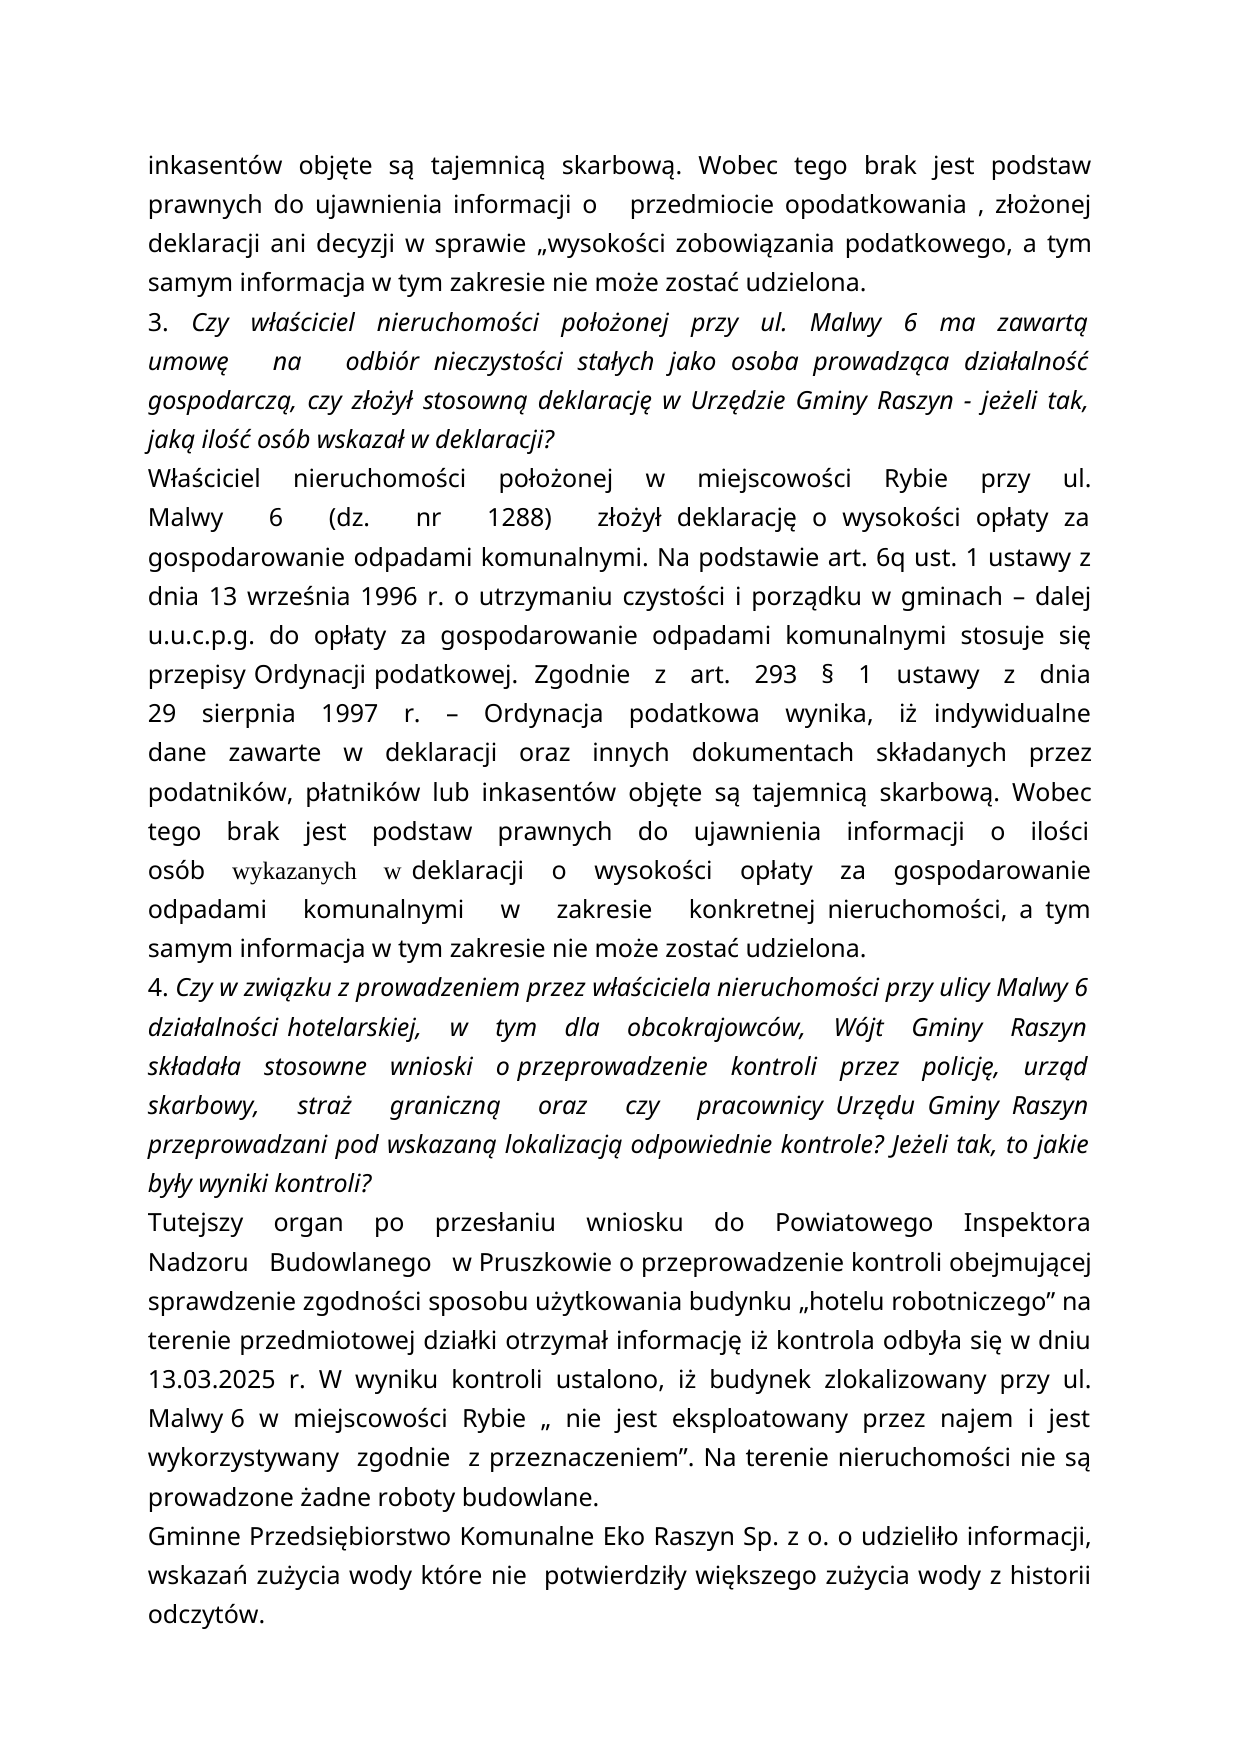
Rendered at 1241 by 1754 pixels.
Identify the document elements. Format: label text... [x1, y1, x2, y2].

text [148, 148, 1093, 299]
text 3. Czy właściciel nieruchomości położonej przy ul. Malwy 6 ma zawartą umowę na odbiór nieczystości stałych jako osoba prowadząca działalność gospodarczą, czy złożył stosowną deklarację w Urzędzie Gminy Raszyn - jeżeli tak, jaką ilość osób wskazał w deklaracji? [148, 304, 1093, 456]
text Gminne Przedsiębiorstwo Komunalne Eko Raszyn Sp. z o. o udzieliło informacji, wskazań zużycia wody które nie potwierdziły większego zużycia wody z historii odczytów. [148, 1518, 1093, 1631]
text 4. Czy w związku z prowadzeniem przez właściciela nieruchomości przy ulicy Malwy 6 działalności hotelarskiej, w tym dla obcokrajowców, Wójt Gminy Raszyn składała stosowne wnioski o przeprowadzenie kontroli przez policję, urząd skarbowy, straż graniczną oraz czy pracownicy Urzędu Gminy Raszyn przeprowadzani pod wskazaną lokalizacją odpowiednie kontrole? Jeżeli tak, to jakie były wyniki kontroli? [148, 970, 1093, 1200]
text Właściciel nieruchomości położonej w miejscowości Rybie przy ul. Malwy 6 (dz. nr 1288) złożył deklarację o wysokości opłaty za gospodarowanie odpadami komunalnymi. Na podstawie art. 6q ust. 1 ustawy z dnia 13 września 1996 r. o utrzymaniu czystości i porządku w gminach – dalej u.u.c.p.g. do opłaty za gospodarowanie odpadami komunalnymi stosuje się przepisy Ordynacji podatkowej. Zgodnie z art. 293 § 1 ustawy z dnia 29 sierpnia 1997 r. – Ordynacja podatkowa wynika, iż indywidualne dane zawarte w deklaracji oraz innych dokumentach składanych przez podatników, płatników lub inkasentów objęte są tajemnicą skarbową. Wobec tego brak jest podstaw prawnych do ujawnienia informacji o ilości osób wykazanych w deklaracji o wysokości opłaty za gospodarowanie odpadami komunalnymi w zakresie konkretnej nieruchomości, a tym samym informacja w tym zakresie nie może zostać udzielona. [148, 461, 1093, 965]
text Tutejszy organ po przesłaniu wniosku do Powiatowego Inspektora Nadzoru Budowlanego w Pruszkowie o przeprowadzenie kontroli obejmującej sprawdzenie zgodności sposobu użytkowania budynku „hotelu robotniczego” na terenie przedmiotowej działki otrzymał informację iż kontrola odbyła się w dniu 13.03.2025 r. W wyniku kontroli ustalono, iż budynek zlokalizowany przy ul. Malwy 6 w miejscowości Rybie „ nie jest eksploatowany przez najem i jest wykorzystywany zgodnie z przeznaczeniem”. Na terenie nieruchomości nie są prowadzone żadne roboty budowlane. [148, 1205, 1093, 1513]
